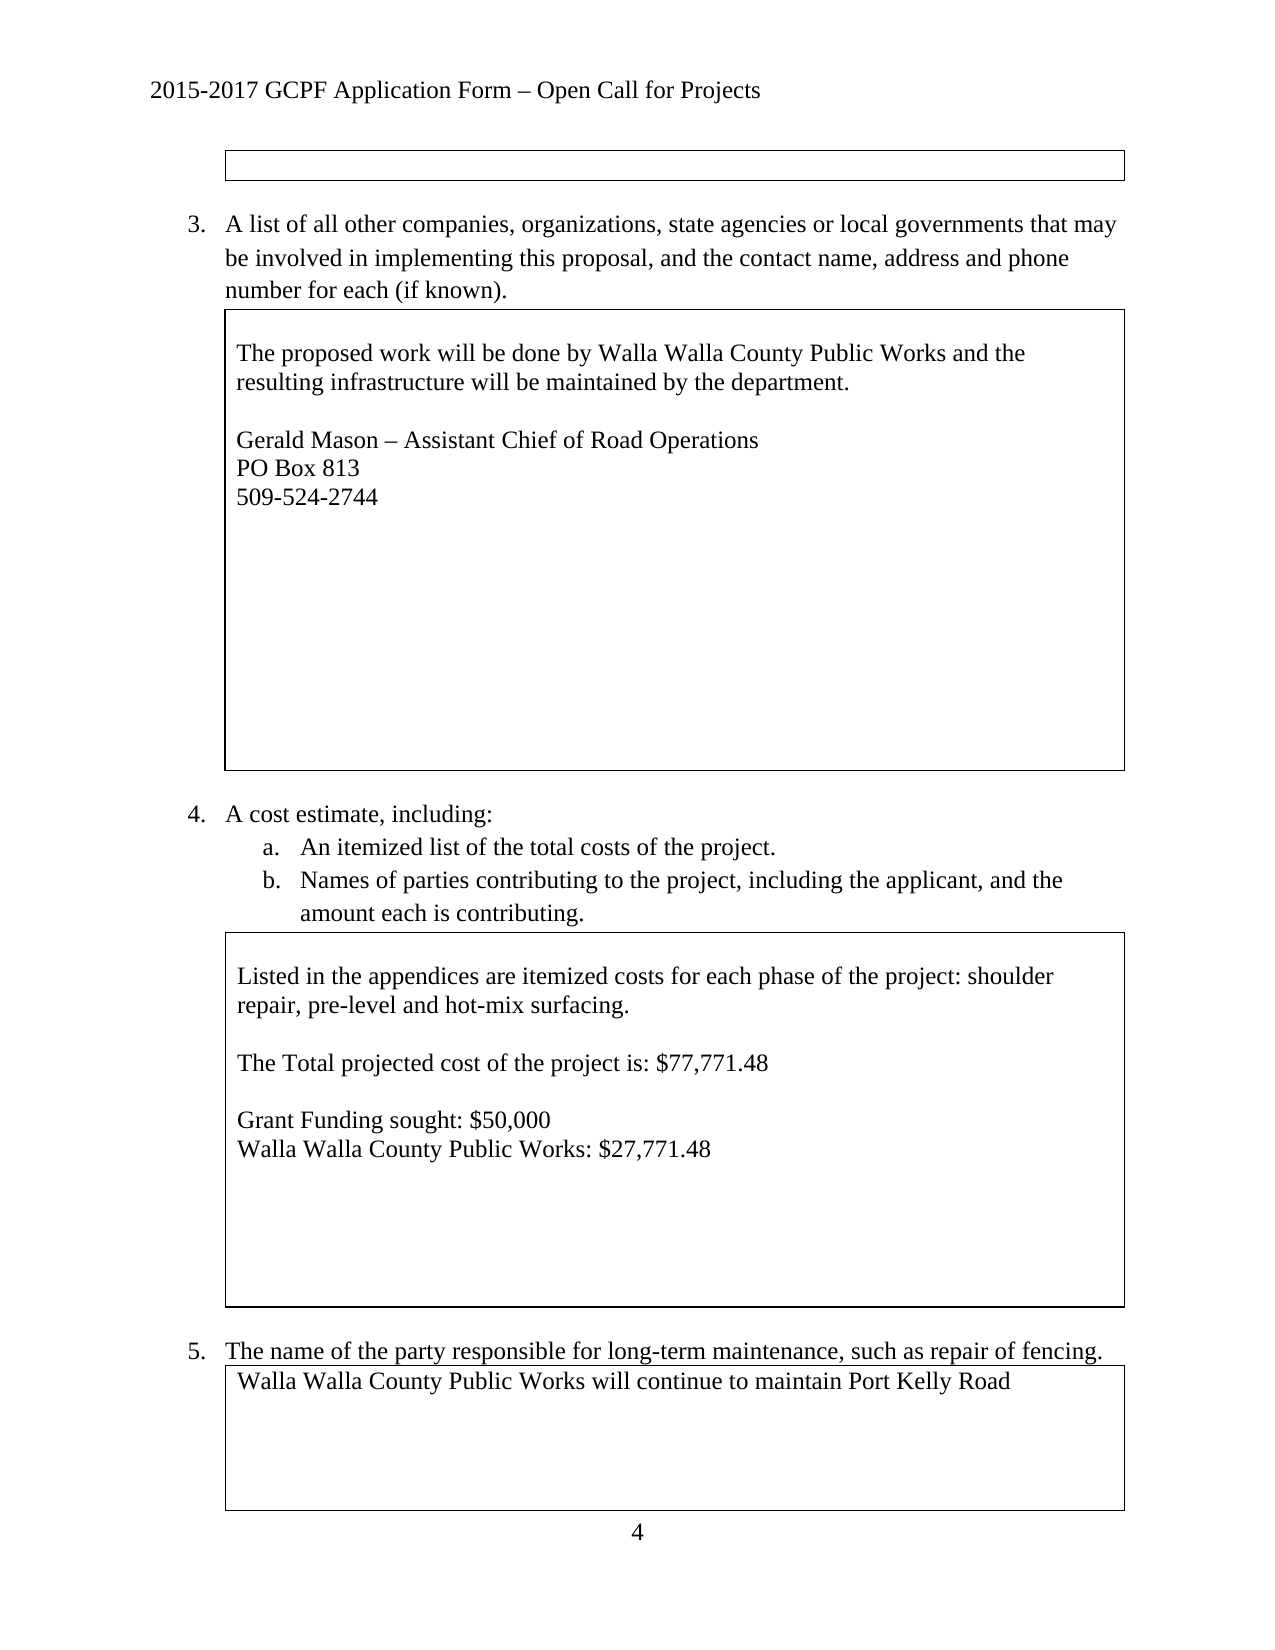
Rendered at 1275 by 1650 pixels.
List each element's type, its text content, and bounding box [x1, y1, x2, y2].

list Names of parties contributing to the project, including the applicant, and the amount each is contributing. [262, 866, 1125, 927]
list A list of all other companies, organizations, state agencies or local governments that may be involved in implementing this proposal, and the contact name, address and phone number for each (if known). [187, 209, 1125, 304]
table_header Listed in the appendices are itemized costs for each phase of the project: shoulder repair, pre-level and hot-mix surfacing. The Total projected cost of the project is: $77,771.48 Grant Funding sought: $50,000 Walla Walla County Public Works: $27,771.48 [226, 933, 1124, 1306]
list An itemized list of the total costs of the project. [262, 832, 1125, 861]
list The name of the party responsible for long-term maintenance, such as repair of fencing. [187, 1336, 1125, 1365]
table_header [226, 151, 1124, 180]
table_header Walla Walla County Public Works will continue to maintain Port Kelly Road [226, 1366, 1124, 1510]
table_header The proposed work will be done by Walla Walla County Public Works and the resulting infrastructure will be maintained by the department. Gerald Mason – Assistant Chief of Road Operations PO Box 813 509-524-2744 [226, 310, 1124, 770]
list A cost estimate, including: [187, 799, 1125, 828]
